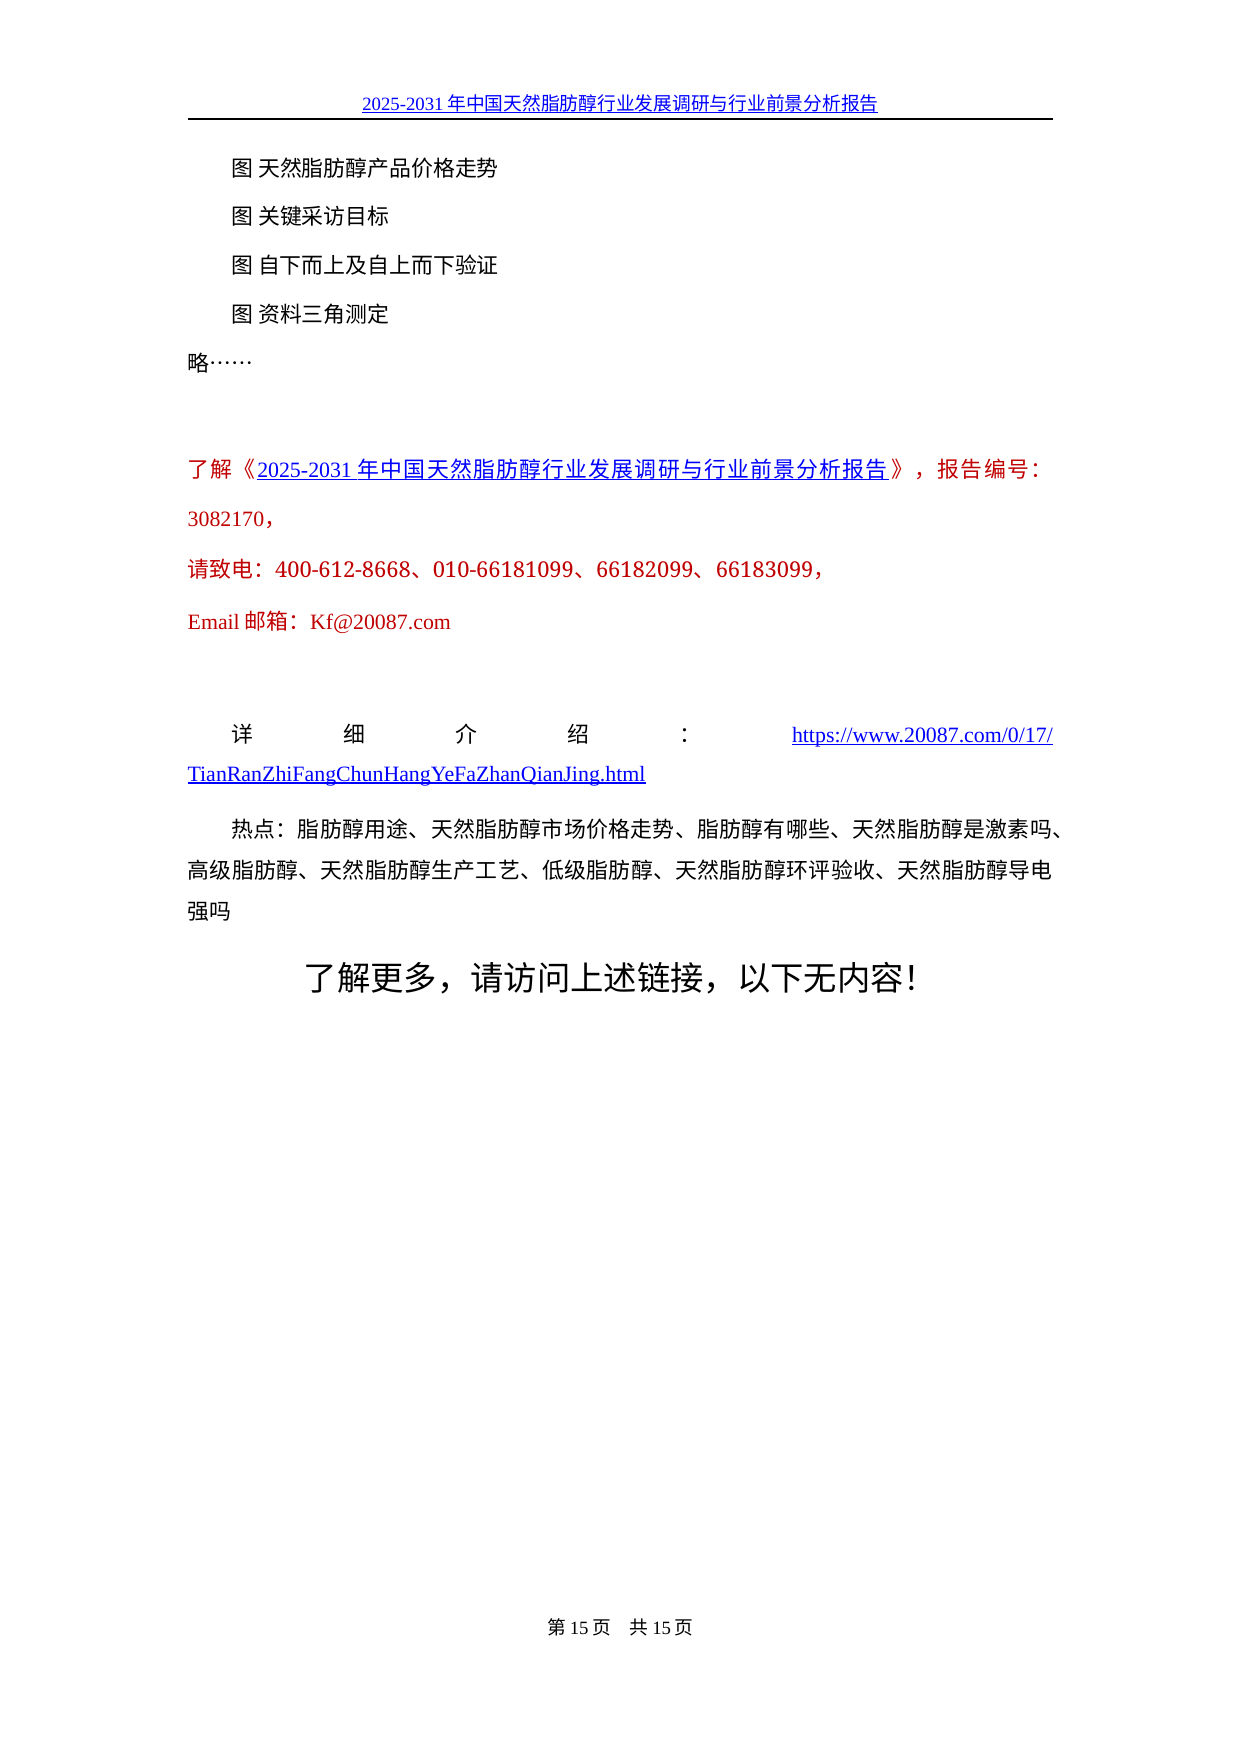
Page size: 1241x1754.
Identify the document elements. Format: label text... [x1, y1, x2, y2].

text 请致电：400-612-8668、010-66181099、66182099、66183099， [187, 552, 1053, 584]
text 详细介绍：https://www.20087.com/0/17/TianRanZhiFangChunHangYeFaZhanQianJing.html [187, 716, 1053, 789]
text 热点：脂肪醇用途、天然脂肪醇市场价格走势、脂肪醇有哪些、天然脂肪醇是激素吗、高级脂肪醇、天然脂肪醇生产工艺、低级脂肪醇、天然脂肪醇环评验收、天然脂肪醇导电强吗 [187, 812, 1053, 926]
title 了解更多，请访问上述链接，以下无内容！ [187, 943, 1053, 1008]
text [187, 150, 1053, 378]
text 了解《2025-2031年中国天然脂肪醇行业发展调研与行业前景分析报告》，报告编号：3082170， [187, 452, 1053, 533]
text Email邮箱：Kf@20087.com [187, 603, 1053, 636]
